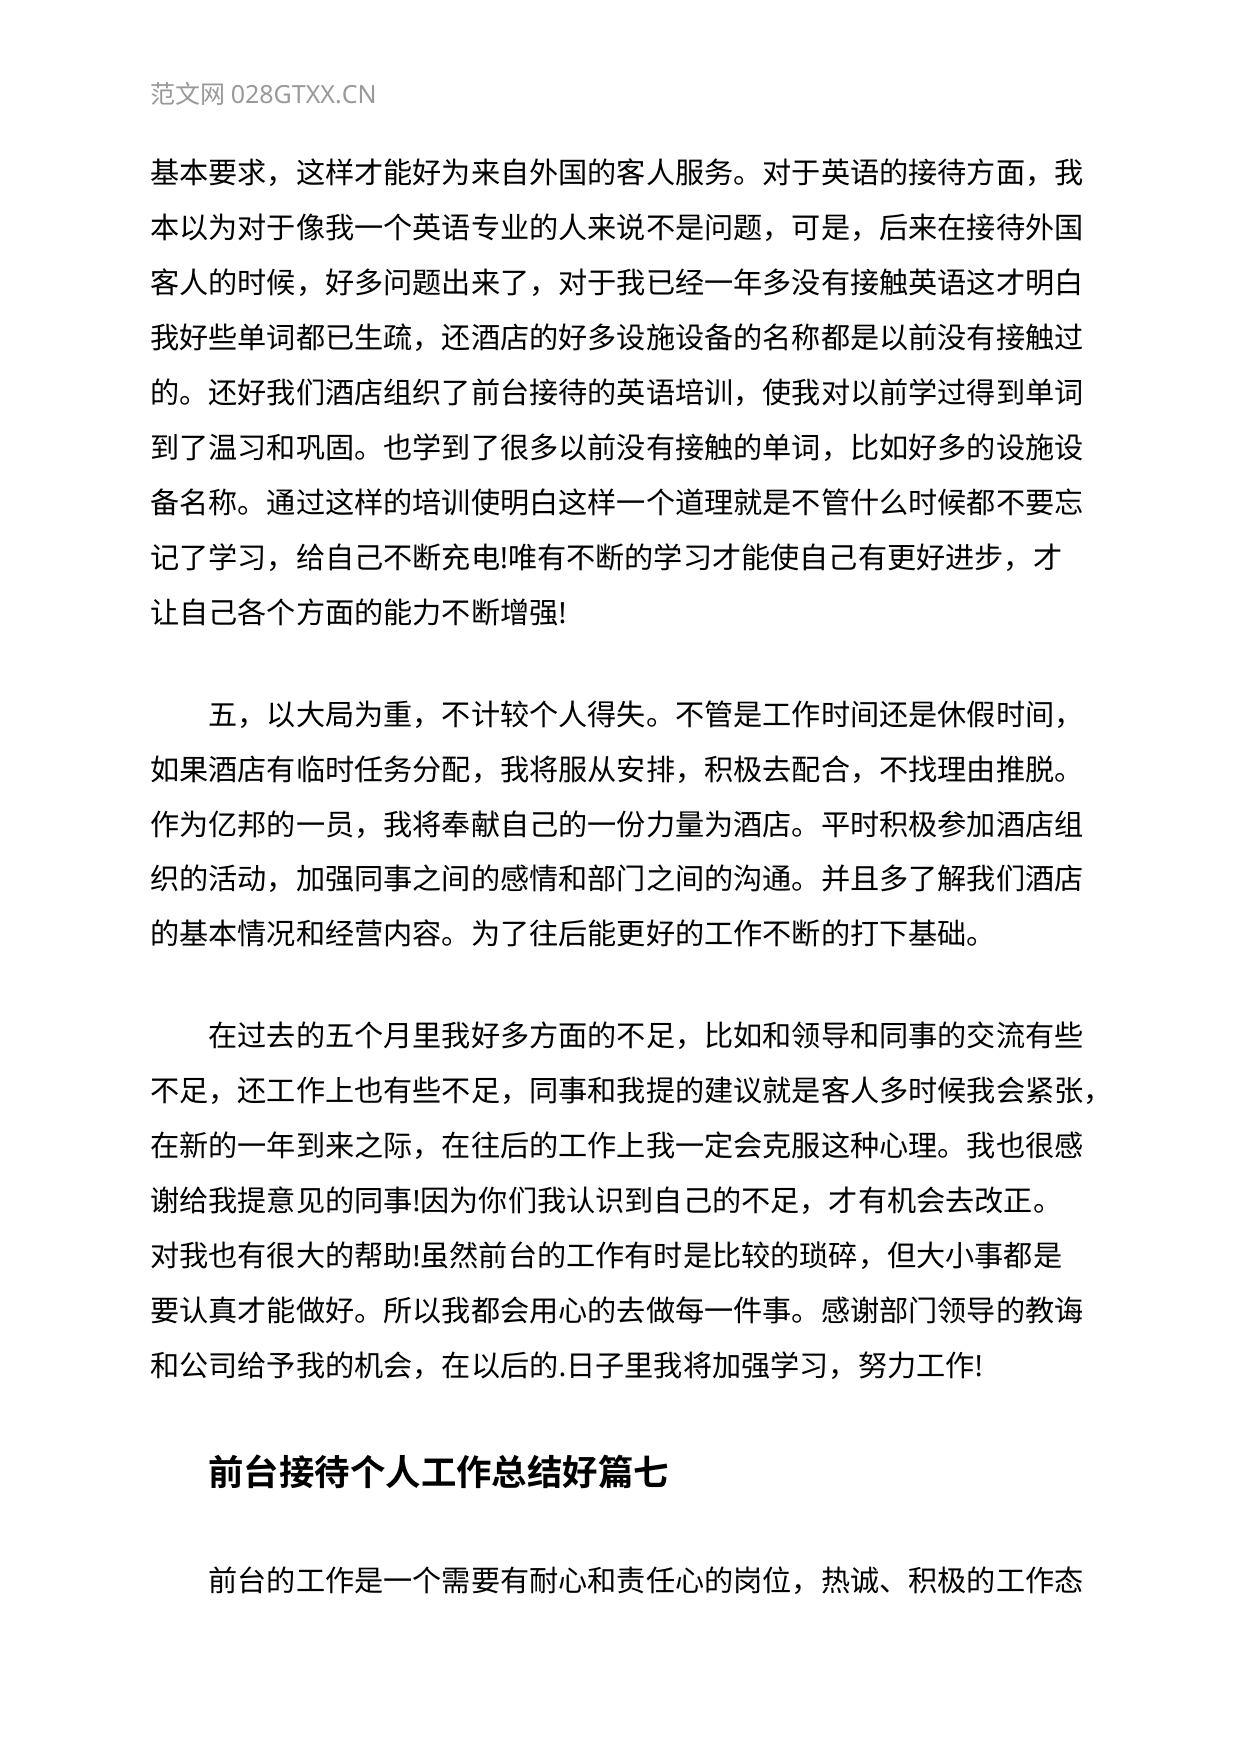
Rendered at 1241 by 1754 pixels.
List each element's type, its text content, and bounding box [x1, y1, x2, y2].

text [150, 1558, 1090, 1600]
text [150, 150, 1090, 632]
text 五，以大局为重，不计较个人得失。不管是工作时间还是休假时间，如果酒店有临时任务分配，我将服从安排，积极去配合，不找理由推脱。作为亿邦的一员，我将奉献自己的一份力量为酒店。平时积极参加酒店组织的活动，加强同事之间的感情和部门之间的沟通。并且多了解我们酒店的基本情况和经营内容。为了往后能更好的工作不断的打下基础。 [150, 691, 1090, 953]
text 前台接待个人工作总结好篇七 [150, 1444, 1090, 1495]
text 在过去的五个月里我好多方面的不足，比如和领导和同事的交流有些不足，还工作上也有些不足，同事和我提的建议就是客人多时候我会紧张，在新的一年到来之际，在往后的工作上我一定会克服这种心理。我也很感谢给我提意见的同事!因为你们我认识到自己的不足，才有机会去改正。对我也有很大的帮助!虽然前台的工作有时是比较的琐碎，但大小事都是要认真才能做好。所以我都会用心的去做每一件事。感谢部门领导的教诲和公司给予我的机会，在以后的.日子里我将加强学习，努力工作! [150, 1013, 1090, 1384]
